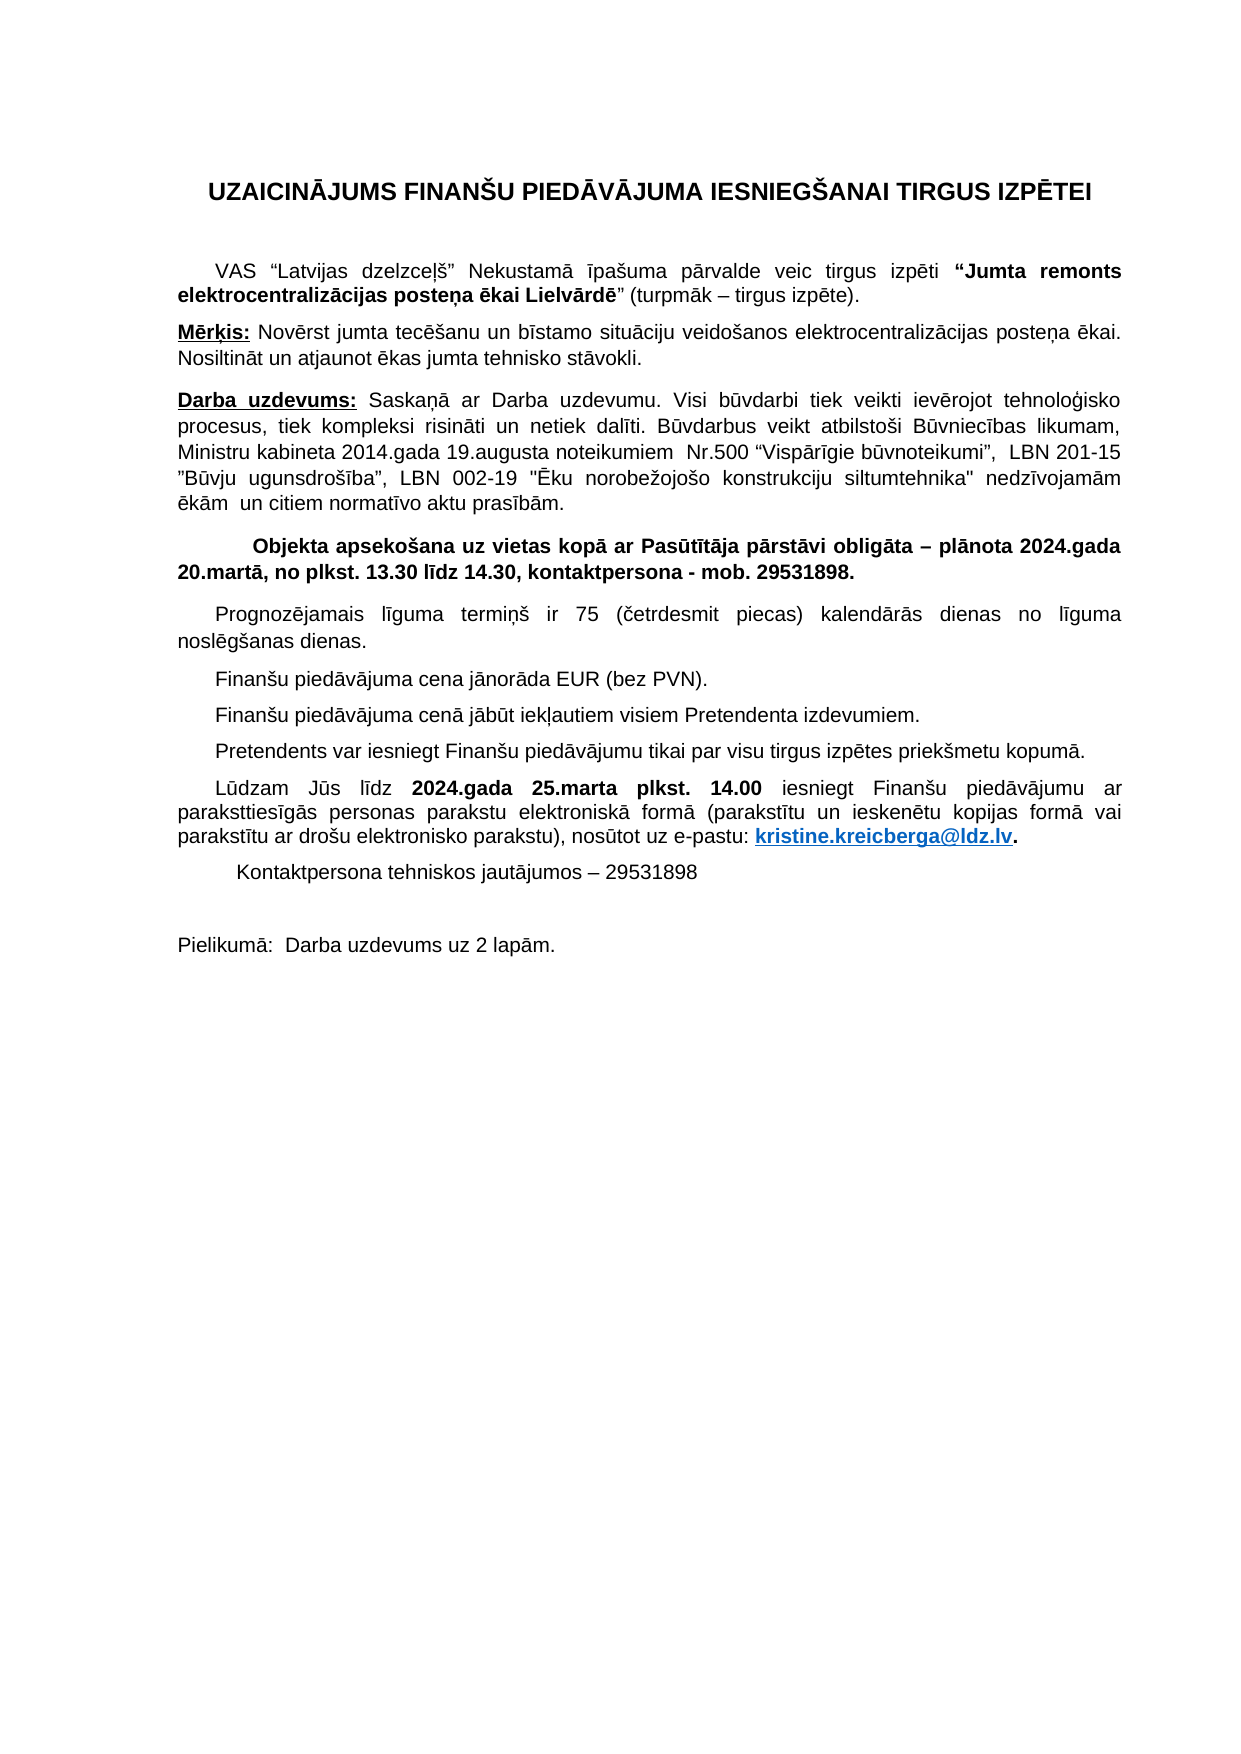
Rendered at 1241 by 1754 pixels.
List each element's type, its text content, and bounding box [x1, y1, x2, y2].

text Objekta apsekošana uz vietas kopā ar Pasūtītāja pārstāvi obligāta – plānota 2024.gada 20.martā, no plkst. 13.30 līdz 14.30, kontaktpersona - mob. 29531898. [177, 534, 1122, 583]
text Kontaktpersona tehniskos jautājumos – 29531898 [177, 860, 1122, 884]
text Mērķis: Novērst jumta tecēšanu un bīstamo situāciju veidošanos elektrocentralizācijas posteņa ēkai. Nosiltināt un atjaunot ēkas jumta tehnisko stāvokli. [177, 319, 1122, 369]
text Darba uzdevums: Saskaņā ar Darba uzdevumu. Visi būvdarbi tiek veikti ievērojot tehnoloģisko procesus, tiek kompleksi risināti un netiek dalīti. Būvdarbus veikt atbilstoši Būvniecības likumam, Ministru kabineta 2014.gada 19.augusta noteikumiem Nr.500 “Vispārīgie būvnoteikumi”, LBN 201-15 ”Būvju ugunsdrošība”, LBN 002-19 "Ēku norobežojošo konstrukciju siltumtehnika" nedzīvojamām ēkām un citiem normatīvo aktu prasībām. [177, 388, 1122, 515]
text Pielikumā: Darba uzdevums uz 2 lapām. [177, 933, 1122, 957]
text VAS “Latvijas dzelzceļš” Nekustamā īpašuma pārvalde veic tirgus izpēti “Jumta remonts elektrocentralizācijas posteņa ēkai Lielvārdē” (turpmāk – tirgus izpēte). [177, 259, 1122, 307]
text Prognozējamais līguma termiņš ir 75 (četrdesmit piecas) kalendārās dienas no līguma noslēgšanas dienas. [177, 602, 1122, 654]
text Finanšu piedāvājuma cena jānorāda EUR (bez PVN). [177, 666, 1128, 690]
text UZAICINĀJUMS FINANŠU PIEDĀVĀJUMA IESNIEGŠANAI TIRGUS IZPĒTEI [177, 177, 1122, 206]
text Pretendents var iesniegt Finanšu piedāvājumu tikai par visu tirgus izpētes priekšmetu kopumā. [177, 739, 1128, 763]
text Finanšu piedāvājuma cenā jābūt iekļautiem visiem Pretendenta izdevumiem. [177, 703, 1128, 727]
text Lūdzam Jūs līdz 2024.gada 25.marta plkst. 14.00 iesniegt Finanšu piedāvājumu ar paraksttiesīgās personas parakstu elektroniskā formā (parakstītu un ieskenētu kopijas formā vai parakstītu ar drošu elektronisko parakstu), nosūtot uz e-pastu: kristine.kreicberga@ldz.lv. [177, 776, 1122, 848]
